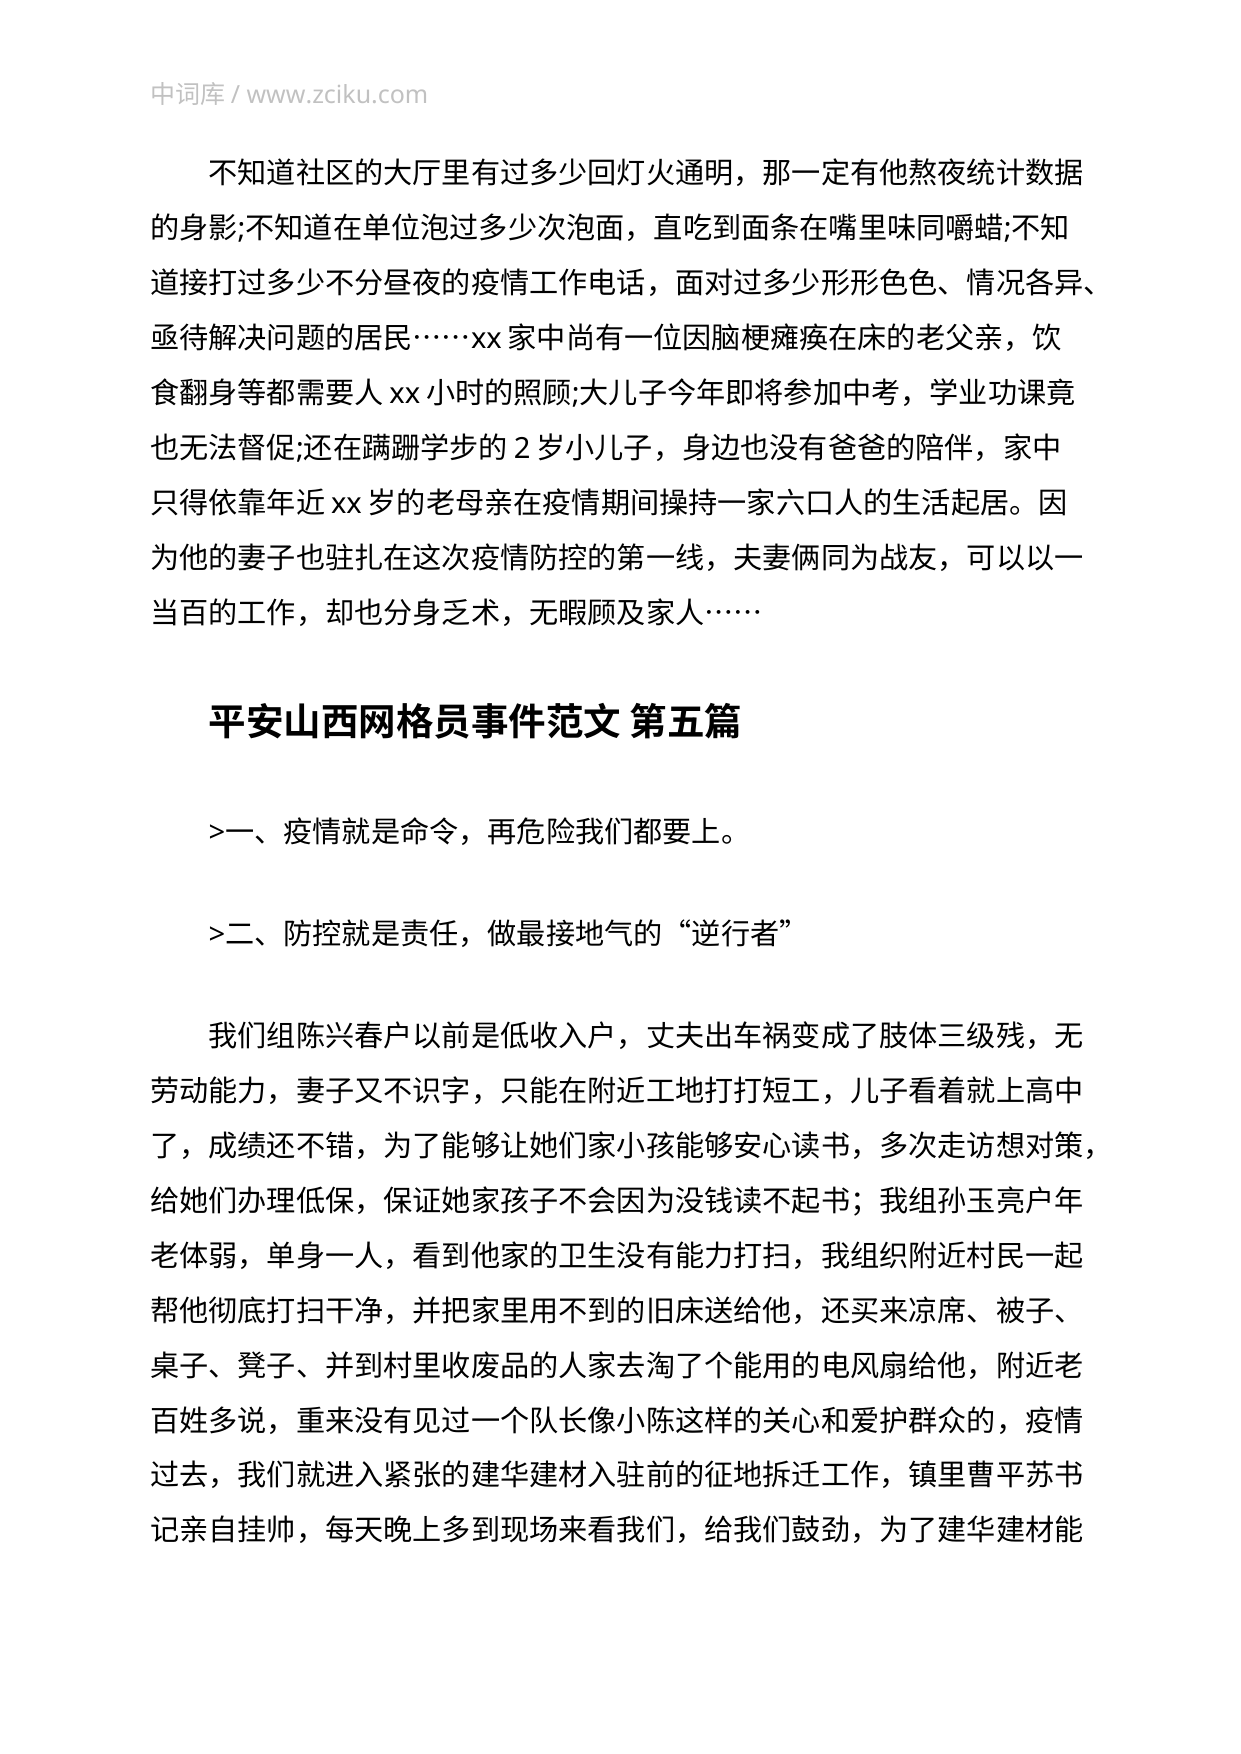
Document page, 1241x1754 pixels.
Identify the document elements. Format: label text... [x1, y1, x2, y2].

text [150, 1013, 1090, 1549]
text >一、疫情就是命令，再危险我们都要上。 [150, 809, 1090, 851]
text 不知道社区的大厅里有过多少回灯火通明，那一定有他熬夜统计数据的身影;不知道在单位泡过多少次泡面，直吃到面条在嘴里味同嚼蜡;不知道接打过多少不分昼夜的疫情工作电话，面对过多少形形色色、情况各异、亟待解决问题的居民……xx家中尚有一位因脑梗瘫痪在床的老父亲，饮食翻身等都需要人xx小时的照顾;大儿子今年即将参加中考，学业功课竟也无法督促;还在蹒跚学步的2岁小儿子，身边也没有爸爸的陪伴，家中只得依靠年近xx岁的老母亲在疫情期间操持一家六口人的生活起居。因为他的妻子也驻扎在这次疫情防控的第一线，夫妻俩同为战友，可以以一当百的工作，却也分身乏术，无暇顾及家人…… [150, 150, 1090, 632]
text 平安山西网格员事件范文 第五篇 [150, 691, 1090, 746]
text >二、防控就是责任，做最接地气的“逆行者” [150, 911, 1090, 953]
